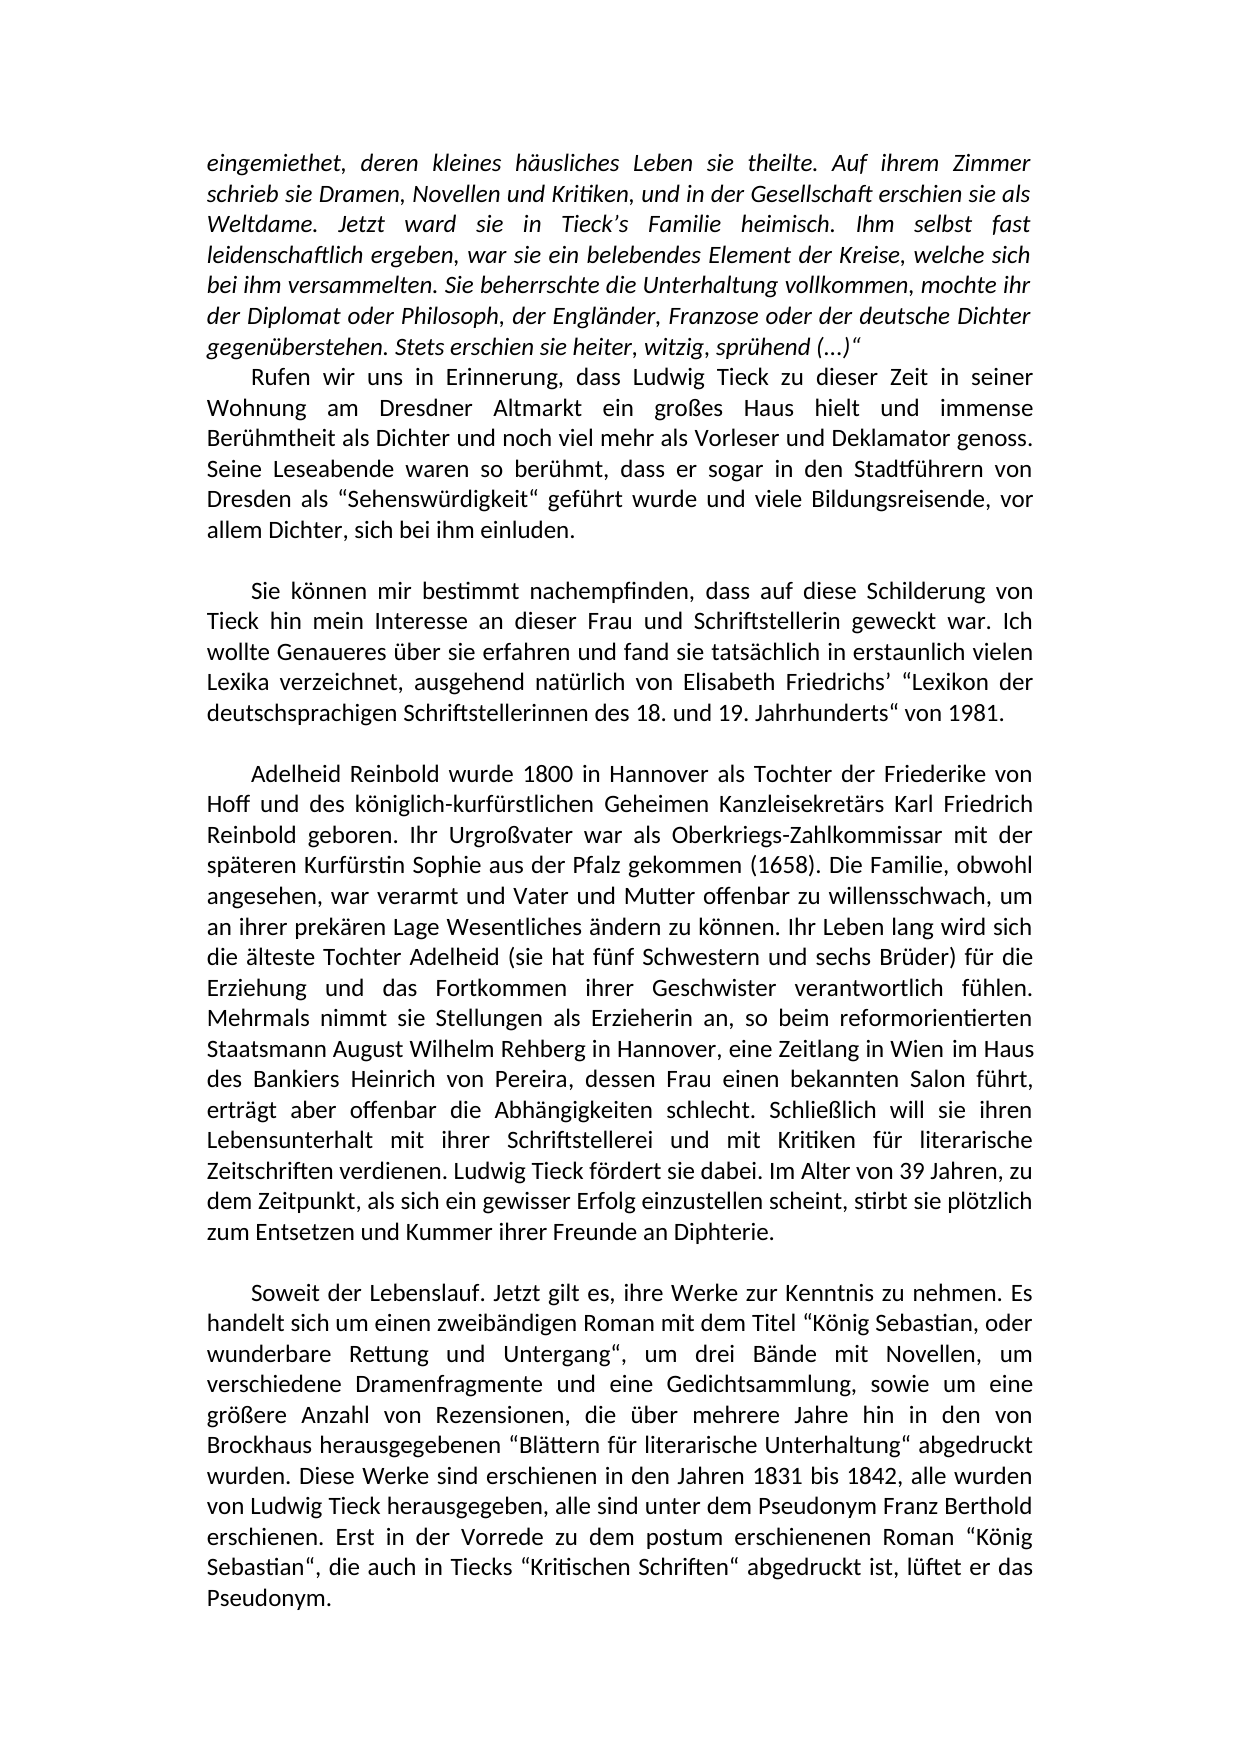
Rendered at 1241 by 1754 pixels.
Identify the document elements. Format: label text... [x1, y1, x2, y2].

text Rufen wir uns in Erinnerung, dass Ludwig Tieck zu dieser Zeit in seiner Wohnung am Dresdner Altmarkt ein großes Haus hielt und immense Berühmtheit als Dichter und noch viel mehr als Vorleser und Deklamator genoss. Seine Leseabende waren so berühmt, dass er sogar in den Stadtführern von Dresden als “Sehenswürdigkeit“ geführt wurde und viele Bildungsreisende, vor allem Dichter, sich bei ihm einluden. [207, 361, 1034, 544]
text Soweit der Lebenslauf. Jetzt gilt es, ihre Werke zur Kenntnis zu nehmen. Es handelt sich um einen zweibändigen Roman mit dem Titel “König Sebastian, oder wunderbare Rettung und Untergang“, um drei Bände mit Novellen, um verschiedene Dramenfragmente und eine Gedichtsammlung, sowie um eine größere Anzahl von Rezensionen, die über mehrere Jahre hin in den von Brockhaus herausgegebenen “Blättern für literarische Unterhaltung“ abgedruckt wurden. Diese Werke sind erschienen in den Jahren 1831 bis 1842, alle wurden von Ludwig Tieck herausgegeben, alle sind unter dem Pseudonym Franz Berthold erschienen. Erst in der Vorrede zu dem postum erschienenen Roman “König Sebastian“, die auch in Tiecks “Kritischen Schriften“ abgedruckt ist, lüftet er das Pseudonym. [207, 1277, 1034, 1613]
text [207, 148, 1034, 361]
text Adelheid Reinbold wurde 1800 in Hannover als Tochter der Friederike von Hoff und des königlich-kurfürstlichen Geheimen Kanzleisekretärs Karl Friedrich Reinbold geboren. Ihr Urgroßvater war als Oberkriegs-Zahlkommissar mit der späteren Kurfürstin Sophie aus der Pfalz gekommen (1658). Die Familie, obwohl angesehen, war verarmt und Vater und Mutter offenbar zu willensschwach, um an ihrer prekären Lage Wesentliches ändern zu können. Ihr Leben lang wird sich die älteste Tochter Adelheid (sie hat fünf Schwestern und sechs Brüder) für die Erziehung und das Fortkommen ihrer Geschwister verantwortlich fühlen. Mehrmals nimmt sie Stellungen als Erzieherin an, so beim reformorientierten Staatsmann August Wilhelm Rehberg in Hannover, eine Zeitlang in Wien im Haus des Bankiers Heinrich von Pereira, dessen Frau einen bekannten Salon führt, erträgt aber offenbar die Abhängigkeiten schlecht. Schließlich will sie ihren Lebensunterhalt mit ihrer Schriftstellerei und mit Kritiken für literarische Zeitschriften verdienen. Ludwig Tieck fördert sie dabei. Im Alter von 39 Jahren, zu dem Zeitpunkt, als sich ein gewisser Erfolg einzustellen scheint, stirbt sie plötzlich zum Entsetzen und Kummer ihrer Freunde an Diphterie. [207, 758, 1034, 1246]
text Sie können mir bestimmt nachempfinden, dass auf diese Schilderung von Tieck hin mein Interesse an dieser Frau und Schriftstellerin geweckt war. Ich wollte Genaueres über sie erfahren und fand sie tatsächlich in erstaunlich vielen Lexika verzeichnet, ausgehend natürlich von Elisabeth Friedrichs’ “Lexikon der deutschsprachigen Schriftstellerinnen des 18. und 19. Jahrhunderts“ von 1981. [207, 575, 1034, 727]
